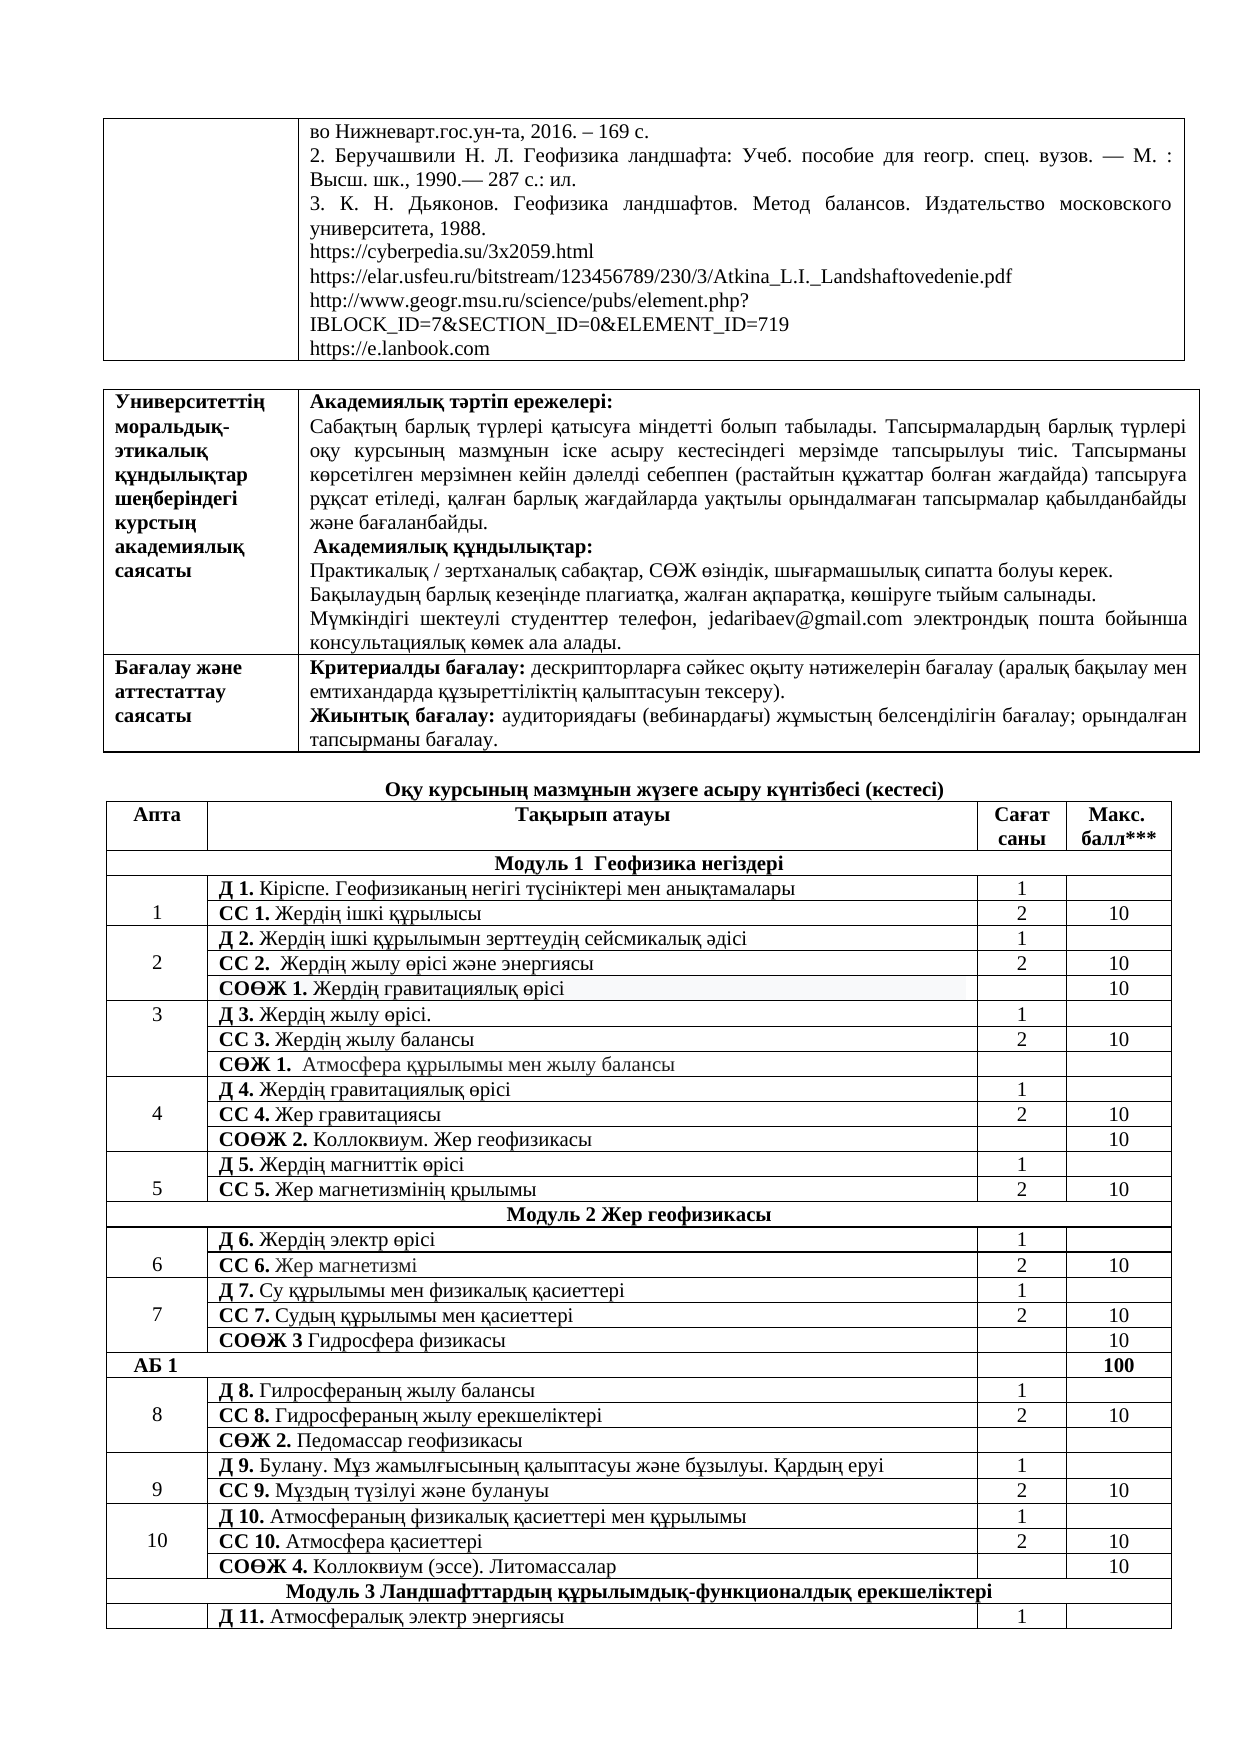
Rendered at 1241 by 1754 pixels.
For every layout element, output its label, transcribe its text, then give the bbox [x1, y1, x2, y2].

table_cell Модуль 2 Жер геофизикасы [107, 1202, 1171, 1226]
table_cell 6 [107, 1228, 207, 1277]
table_cell 1 [978, 1278, 1066, 1302]
table_cell [978, 1328, 1066, 1352]
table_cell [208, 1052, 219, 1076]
table_cell Д 8. Гилросфераның жылу балансы [208, 1378, 977, 1402]
table_cell СОӨЖ 2. Коллоквиум. Жер геофизикасы [208, 1127, 977, 1151]
table_cell СС 4. Жер гравитациясы [208, 1102, 977, 1126]
table_cell Д 5. Жердің магниттік өрісі [208, 1152, 977, 1176]
table_cell 2 [978, 951, 1066, 975]
table_cell 10 [1067, 1027, 1171, 1051]
table_cell 2 [978, 901, 1066, 925]
table_cell 2 [978, 1102, 1066, 1126]
table_cell СС 8. Гидросфераның жылу ерекшеліктері [208, 1403, 977, 1427]
table_cell [978, 1554, 1066, 1578]
table_cell Д 4. Жердің гравитациялық өрісі [208, 1077, 977, 1101]
table_cell СӨЖ 2. Педомассар геофизикасы [208, 1428, 977, 1452]
table_cell 10 [1067, 901, 1171, 925]
table_cell [1067, 1052, 1171, 1076]
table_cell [299, 119, 1184, 360]
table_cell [104, 119, 298, 360]
table_cell [978, 976, 1066, 1000]
table_cell Модуль 3 Ландшафттардың құрылымдық-функционалдық ерекшеліктері [107, 1579, 1171, 1603]
table_cell 4 [107, 1077, 207, 1151]
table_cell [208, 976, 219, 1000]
table_cell 1 [978, 1604, 1066, 1628]
table_cell Д 3. Жердің жылу өрісі. [208, 1001, 977, 1026]
table_cell СС 7. Судың құрылымы мен қасиеттері [208, 1303, 977, 1327]
table_cell 1 [978, 1378, 1066, 1402]
table_cell 3 [107, 1001, 207, 1076]
table_cell 100 [1067, 1353, 1171, 1377]
table_cell [1067, 1001, 1171, 1026]
table_cell 1 [978, 1077, 1066, 1101]
table_cell 1 [107, 876, 207, 925]
table_cell [1067, 1152, 1171, 1176]
table_cell [1067, 926, 1171, 950]
table_cell 10 [1067, 1328, 1171, 1352]
table_cell 1 [978, 1228, 1066, 1251]
table_cell [1067, 1378, 1171, 1402]
table_cell 1 [978, 1504, 1066, 1528]
table_cell 10 [1067, 1554, 1171, 1578]
table_cell [978, 1353, 1066, 1377]
table_cell [1067, 1077, 1171, 1101]
table_header Университеттің моральдық-этикалық құндылықтар шеңберіндегі курстың академиялық саясаты [104, 390, 298, 654]
table_cell 10 [1067, 1253, 1171, 1277]
table_header Апта [107, 802, 207, 850]
table_cell 1 [978, 1453, 1066, 1477]
table_cell Д 10. Атмосфераның физикалық қасиеттері мен құрылымы [208, 1504, 977, 1528]
table_cell 2 [978, 1479, 1066, 1502]
table_cell Бағалау және аттестаттау саясаты [104, 655, 298, 751]
table_cell СС 1. Жердің ішкі құрылысы [208, 901, 977, 925]
table_cell Д 9. Булану. Мұз жамылғысының қалыптасуы және бұзылуы. Қардың еруі [208, 1453, 977, 1477]
table_cell 10 [107, 1504, 207, 1578]
table_cell [1067, 876, 1171, 900]
table_cell СС 5. Жер магнетизмінің қрылымы [208, 1177, 977, 1201]
table_cell 2 [978, 1253, 1066, 1277]
table_cell 5 [107, 1152, 207, 1201]
table_cell 8 [107, 1378, 207, 1452]
table_cell 2 [978, 1177, 1066, 1201]
text Оқу курсының мазмұнын жүзеге асыру күнтізбесі (кестесі) [177, 777, 1152, 801]
table_cell СОӨЖ 4. Коллоквиум (эссе). Литомассалар [208, 1554, 977, 1578]
table_cell [978, 1127, 1066, 1151]
table_cell 10 [1067, 1479, 1171, 1502]
table_cell СОӨЖ 3 Гидросфера физикасы [208, 1328, 977, 1352]
table_cell Модуль 1 Геофизика негіздері [107, 851, 1171, 875]
table_header Тақырып атауы [208, 802, 977, 850]
table_cell 10 [1067, 1529, 1171, 1553]
table_cell 11 [107, 1604, 207, 1628]
table_header Макс. балл*** [1067, 802, 1171, 850]
table_cell Д 11. Атмосфералық электр энергиясы [208, 1604, 977, 1628]
table_cell Д 6. Жердің электр өрісі [208, 1228, 977, 1251]
table_cell 10 [1067, 1303, 1171, 1327]
table_cell 10 [1067, 1403, 1171, 1427]
table_cell [1067, 1278, 1171, 1302]
table_cell [1067, 1604, 1171, 1628]
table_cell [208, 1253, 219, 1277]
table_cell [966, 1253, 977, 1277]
table_cell 7 [107, 1278, 207, 1352]
table_cell Д 7. Су құрылымы мен физикалық қасиеттері [208, 1278, 977, 1302]
table_cell [978, 1052, 1066, 1076]
table_cell 1 [978, 876, 1066, 900]
table_cell 10 [1067, 1127, 1171, 1151]
table_cell Д 1. Кіріспе. Геофизиканың негігі түсініктері мен анықтамалары [208, 876, 977, 900]
table_cell 9 [107, 1453, 207, 1502]
table_cell СС 9. Мұздың түзілуі және булануы [208, 1479, 977, 1502]
table_cell 10 [1067, 951, 1171, 975]
table_cell 2 [978, 1403, 1066, 1427]
table_cell 2 [978, 1529, 1066, 1553]
table_cell [1067, 1504, 1171, 1528]
table_cell 1 [978, 1001, 1066, 1026]
table_cell Д 2. Жердің ішкі құрылымын зерттеудің сейсмикалық әдісі [208, 926, 977, 950]
table_cell 10 [1067, 1102, 1171, 1126]
table_cell 1 [978, 1152, 1066, 1176]
table_cell СС 10. Атмосфера қасиеттері [208, 1529, 977, 1553]
table_cell 1 [978, 926, 1066, 950]
table_cell СС 2. Жердің жылу өрісі және энергиясы [208, 951, 977, 975]
table_cell [1067, 1228, 1171, 1251]
table_cell СС 3. Жердің жылу балансы [208, 1027, 977, 1051]
table_header Сағат саны [978, 802, 1066, 850]
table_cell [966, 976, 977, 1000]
table_cell [1067, 1428, 1171, 1452]
table_cell 2 [978, 1027, 1066, 1051]
table_cell 10 [1067, 976, 1171, 1000]
table_cell [1067, 1453, 1171, 1477]
table_cell 10 [1067, 1177, 1171, 1201]
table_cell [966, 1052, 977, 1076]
table_cell 2 [978, 1303, 1066, 1327]
table_cell Критериалды бағалау: дескрипторларға сәйкес оқыту нәтижелерін бағалау (аралық бақылау мен емтихандарда құзыреттіліктің қалыптасуын тексеру). Жиынтық бағалау: аудиториядағы (вебинардағы) жұмыстың белсенділігін бағалау; орындалған тапсырманы бағалау. [299, 655, 1199, 751]
table_cell 2 [107, 926, 207, 1000]
table_cell АБ 1 [107, 1353, 977, 1377]
table_header Академиялық тәртіп ережелері: Сабақтың барлық түрлері қатысуға міндетті болып табылады. Тапсырмалардың барлық түрлері оқу курсының мазмұнын іске асыру кестесіндегі мерзімде тапсырылуы тиіс. Тапсырманы көрсетілген мерзімнен кейін дәлелді себеппен (растайтын құжаттар болған жағдайда) тапсыруға рұқсат етіледі, қалған барлық жағдайларда уақтылы орындалмаған тапсырмалар қабылданбайды және бағаланбайды. Академиялық құндылықтар: Практикалық / зертханалық сабақтар, СӨЖ өзіндік, шығармашылық сипатта болуы керек. Бақылаудың барлық кезеңінде плагиатқа, жалған ақпаратқа, көшіруге тыйым салынады. Мүмкіндігі шектеулі студенттер телефон, jedaribaev@gmail.com электрондық пошта бойынша консультациялық көмек ала алады. [299, 390, 1199, 654]
table_cell [978, 1428, 1066, 1452]
